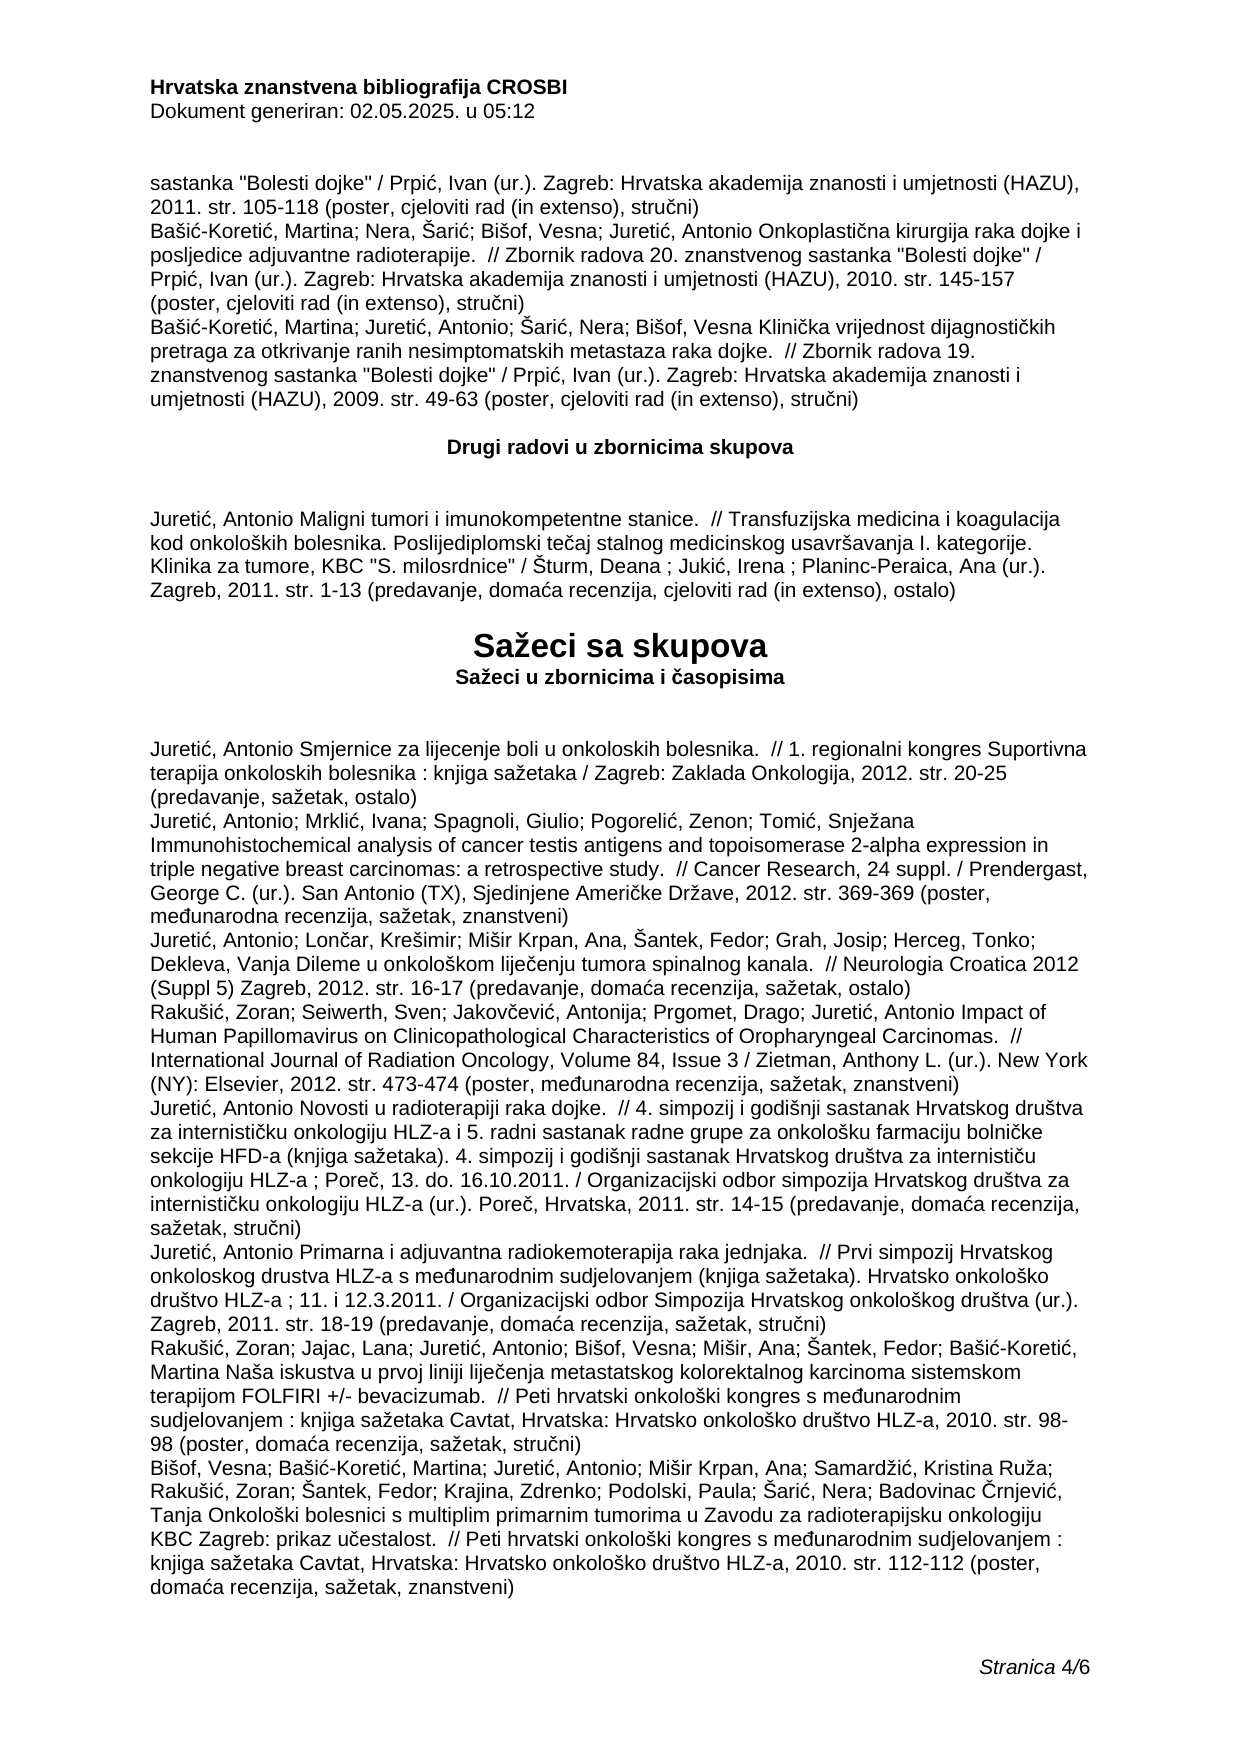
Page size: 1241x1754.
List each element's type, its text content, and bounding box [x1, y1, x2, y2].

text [150, 171, 1090, 219]
text Juretić, Antonio [150, 1096, 1090, 1240]
text Rakušić, Zoran; Jajac, Lana; Juretić, Antonio; Bišof, Vesna; Mišir, Ana; Šantek, Fedor; Bašić-Koretić, Martina [150, 1336, 1090, 1455]
text Juretić, Antonio [150, 506, 1090, 602]
text Juretić, Antonio; Mrklić, Ivana; Spagnoli, Giulio; Pogorelić, Zenon; Tomić, Snježana [150, 808, 1090, 928]
subtitle Drugi radovi u zbornicima skupova [150, 434, 1090, 458]
text Juretić, Antonio [150, 1240, 1090, 1336]
subtitle Sažeci sa skupova [150, 626, 1090, 665]
text Juretić, Antonio [150, 737, 1090, 808]
text Bišof, Vesna; Bašić-Koretić, Martina; Juretić, Antonio; Mišir Krpan, Ana; Samardžić, Kristina Ruža; Rakušić, Zoran; Šantek, Fedor; Krajina, Zdrenko; Podolski, Paula; Šarić, Nera; Badovinac Črnjević, Tanja [150, 1455, 1090, 1599]
text Bašić-Koretić, Martina; Juretić, Antonio; Šarić, Nera; Bišof, Vesna [150, 315, 1090, 411]
subtitle Sažeci u zbornicima i časopisima [150, 665, 1090, 689]
text Juretić, Antonio; Lončar, Krešimir; Mišir Krpan, Ana, Šantek, Fedor; Grah, Josip; Herceg, Tonko; Dekleva, Vanja [150, 928, 1090, 1000]
text Rakušić, Zoran; Seiwerth, Sven; Jakovčević, Antonija; Prgomet, Drago; Juretić, Antonio [150, 1000, 1090, 1096]
text Bašić-Koretić, Martina; Nera, Šarić; Bišof, Vesna; Juretić, Antonio [150, 219, 1090, 315]
